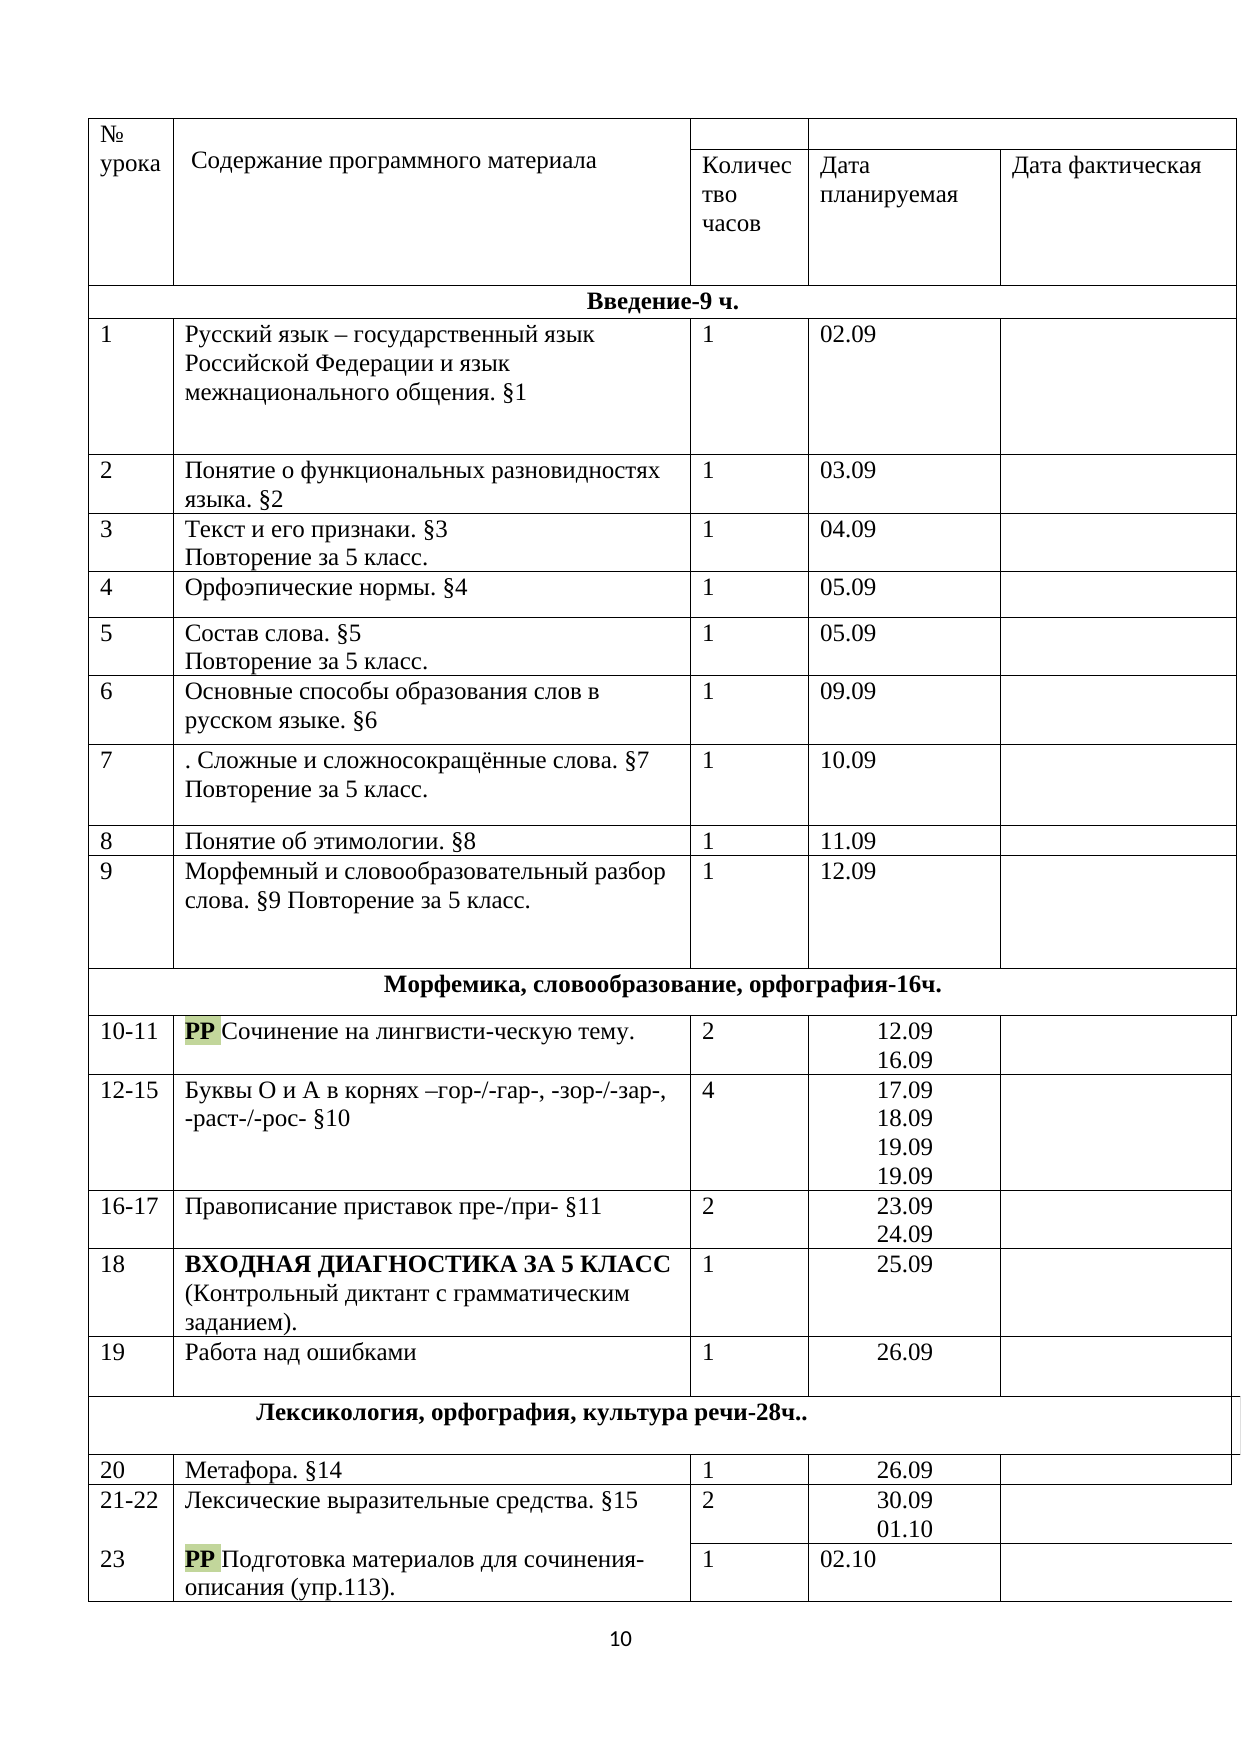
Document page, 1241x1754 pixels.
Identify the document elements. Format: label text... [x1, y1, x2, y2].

table_cell 1 [691, 618, 808, 675]
table_header Содержание программного материала [174, 119, 690, 285]
table_cell 1 [691, 1249, 808, 1336]
table_cell Текст и его признаки. §3 Повторение за 5 класс. [174, 514, 690, 571]
table_cell 2 [89, 455, 173, 513]
table_cell 9 [89, 856, 173, 968]
table_cell 5 [89, 618, 173, 675]
table_cell 05.09 [809, 618, 1000, 675]
table_cell Правописание приставок пре-/при- §11 [174, 1191, 690, 1248]
table_cell 10-11 [89, 1016, 173, 1074]
table_cell 26.09 [809, 1337, 1000, 1396]
table_cell Введение-9 ч. [89, 286, 1236, 318]
table_header [691, 119, 808, 149]
table_cell [1001, 826, 1236, 855]
table_cell ВХОДНАЯ ДИАГНОСТИКА ЗА 5 КЛАСС (Контрольный диктант с грамматическим заданием). [174, 1249, 690, 1336]
table_cell Лексикология, орфография, культура речи-28ч.. [89, 1397, 1231, 1454]
table_cell 2 [691, 1016, 808, 1074]
table_cell . Сложные и сложносокращённые слова. §7 Повторение за 5 класс. [174, 745, 690, 825]
table_cell 05.09 [809, 572, 1000, 617]
table_cell Дата планируемая [809, 150, 1000, 285]
table_header № урока [89, 119, 173, 285]
table_cell 1 [691, 745, 808, 825]
table_cell [1001, 455, 1236, 513]
table_cell 02.09 [809, 319, 1000, 454]
table_cell 09.09 [809, 676, 1000, 744]
table_cell 2 [691, 1191, 808, 1248]
table_cell [1001, 856, 1236, 968]
table_cell [1001, 1016, 1231, 1074]
table_cell Морфемный и словообразовательный разбор слова. §9 Повторение за 5 класс. [174, 856, 690, 968]
table_cell 18 [89, 1249, 173, 1336]
table_cell РР Подготовка материалов для сочинения-описания (упр.113). [174, 1543, 690, 1601]
table_cell [1001, 618, 1236, 675]
table_cell Лексические выразительные средства. §15 [174, 1485, 690, 1543]
table_cell Понятие об этимологии. §8 [174, 826, 690, 855]
table_cell 6 [89, 676, 173, 744]
table_cell 3 [89, 514, 173, 571]
table_cell [1001, 1075, 1231, 1190]
table_cell 26.09 [809, 1455, 1000, 1484]
table_cell [1001, 1455, 1231, 1484]
table_cell 23.09 24.09 [809, 1191, 1000, 1248]
table_cell [1001, 1544, 1232, 1601]
table_cell [1001, 1485, 1232, 1543]
table_cell 20 [89, 1455, 173, 1484]
table_cell 23 [89, 1543, 173, 1601]
table_cell 21-22 [89, 1485, 173, 1543]
table_cell 12.09 16.09 [809, 1016, 1000, 1074]
table_cell Количество часов [691, 150, 808, 285]
table_cell 2 [691, 1485, 808, 1543]
table_cell 1 [691, 826, 808, 855]
table_cell 1 [89, 319, 173, 454]
table_cell [1001, 676, 1236, 744]
table_cell Буквы О и А в корнях –гор-/-гар-, -зор-/-зар-, -раст-/-рос- §10 [174, 1075, 690, 1190]
table_cell [1001, 572, 1236, 617]
table_cell 25.09 [809, 1249, 1000, 1336]
table_cell РР Сочинение на лингвисти-ческую тему. [174, 1016, 690, 1074]
table_cell Состав слова. §5 Повторение за 5 класс. [174, 618, 690, 675]
table_cell 03.09 [809, 455, 1000, 513]
table_cell [1001, 514, 1236, 571]
table_cell Морфемика, словообразование, орфография-16ч. [89, 969, 1236, 1015]
table_cell 1 [691, 319, 808, 454]
table_cell Орфоэпические нормы. §4 [174, 572, 690, 617]
table_cell [1001, 745, 1236, 825]
table_cell 17.09 18.09 19.09 19.09 [809, 1075, 1000, 1190]
table_cell [1001, 1337, 1231, 1396]
table_cell 30.09 01.10 [809, 1485, 1000, 1543]
table_cell 4 [89, 572, 173, 617]
table_cell [1232, 1397, 1240, 1454]
table_cell 12.09 [809, 856, 1000, 968]
table_cell 1 [691, 514, 808, 571]
table_cell 4 [691, 1075, 808, 1190]
table_cell 02.10 [809, 1544, 1000, 1601]
table_cell 19 [89, 1337, 173, 1396]
table_cell 12-15 [89, 1075, 173, 1190]
table_cell 11.09 [809, 826, 1000, 855]
table_cell 1 [691, 1455, 808, 1484]
table_cell 7 [89, 745, 173, 825]
table_cell [1001, 1249, 1231, 1336]
table_cell 1 [691, 1337, 808, 1396]
table_cell 16-17 [89, 1191, 173, 1248]
table_cell [1001, 1191, 1231, 1248]
table_cell 04.09 [809, 514, 1000, 571]
table_cell 8 [89, 826, 173, 855]
table_cell 1 [691, 856, 808, 968]
table_cell Дата фактическая [1001, 150, 1236, 285]
table_cell 10.09 [809, 745, 1000, 825]
table_cell Русский язык – государственный язык Российской Федерации и язык межнационального общения. §1 [174, 319, 690, 454]
table_cell Основные способы образования слов в русском языке. §6 [174, 676, 690, 744]
table_cell Понятие о функциональных разновидностях языка. §2 [174, 455, 690, 513]
table_cell 1 [691, 676, 808, 744]
table_cell 1 [691, 455, 808, 513]
table_header [809, 119, 1236, 149]
table_cell 1 [691, 572, 808, 617]
table_cell 1 [691, 1544, 808, 1601]
table_cell [1001, 319, 1236, 454]
table_cell Метафора. §14 [174, 1455, 690, 1484]
table_cell Работа над ошибками [174, 1337, 690, 1396]
